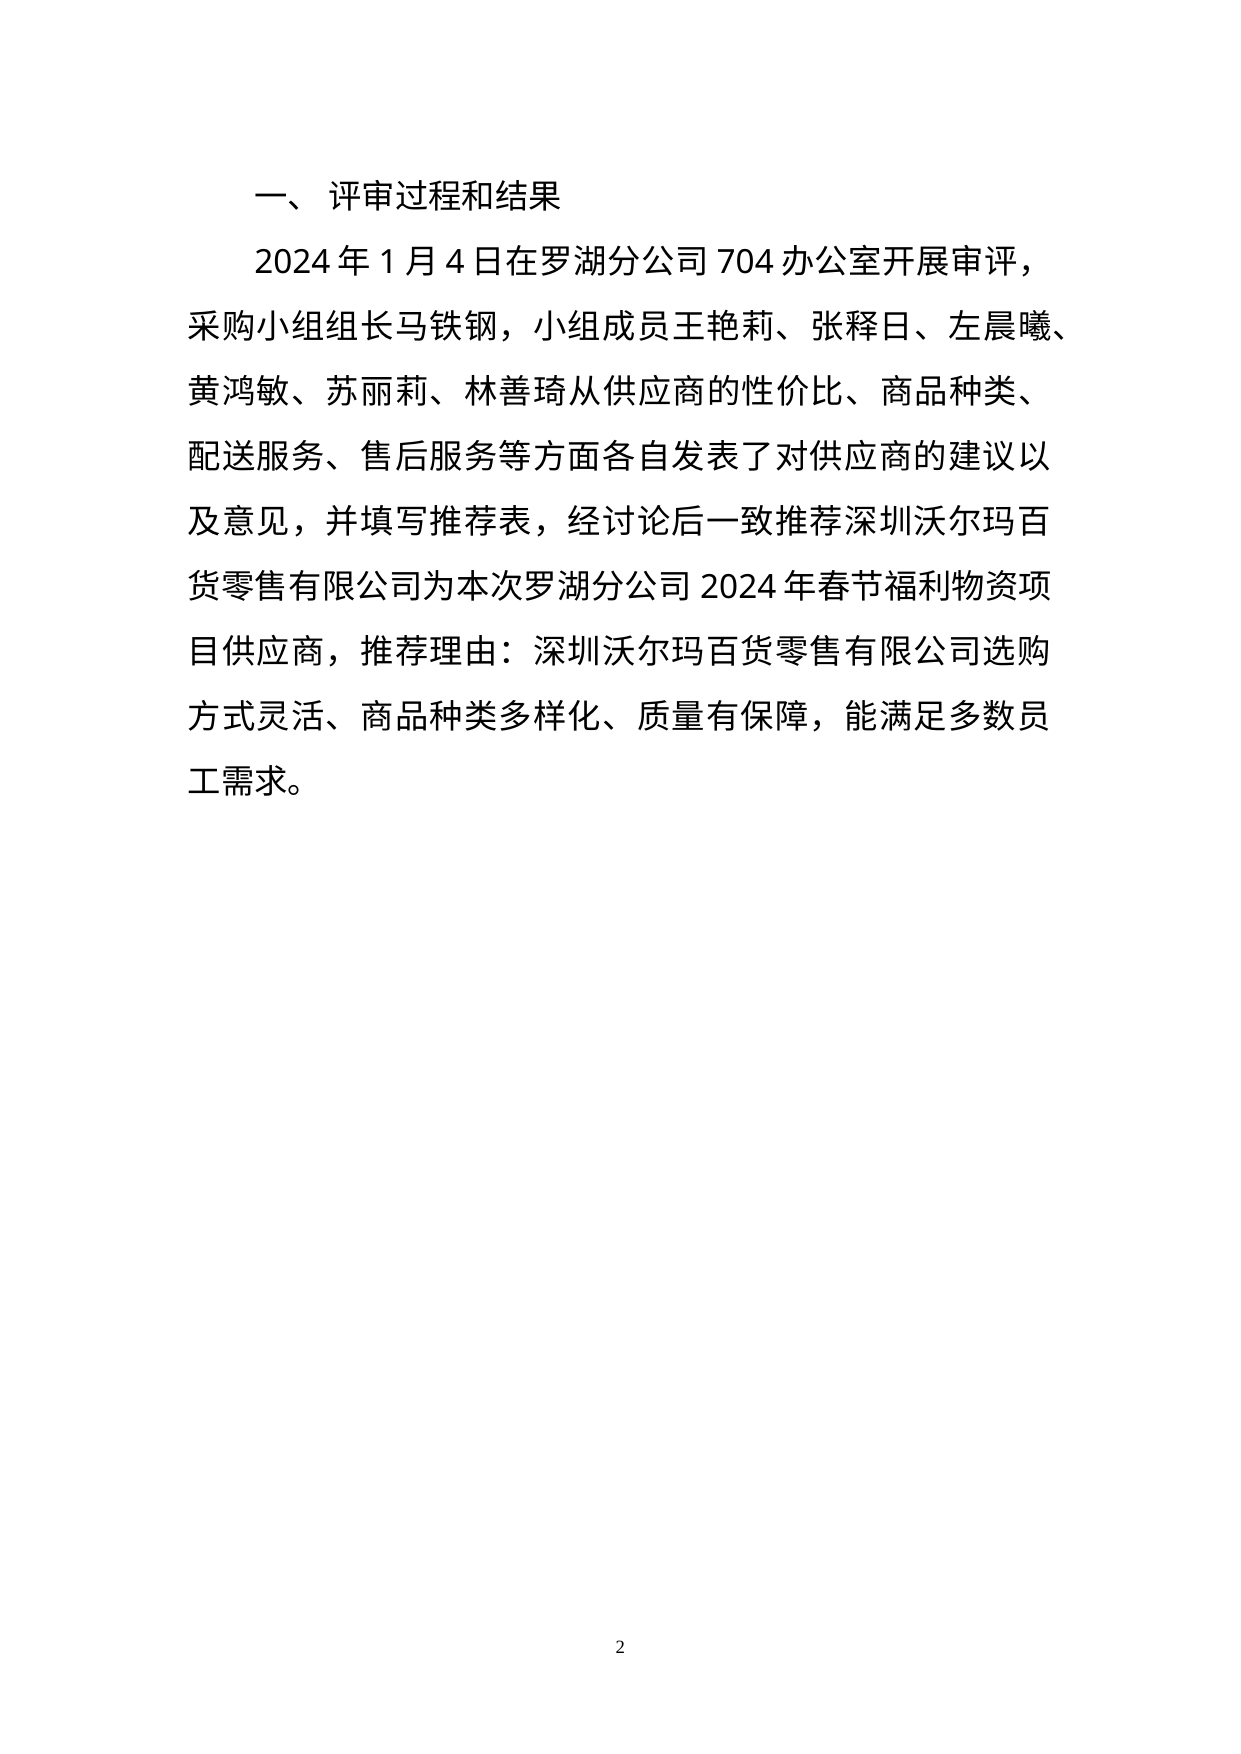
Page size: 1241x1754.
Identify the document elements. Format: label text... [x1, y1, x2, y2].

text 一、 评审过程和结果 [187, 162, 1053, 227]
text 2024年1月4日在罗湖分公司704办公室开展审评，采购小组组长马铁钢，小组成员王艳莉、张释日、左晨曦、黄鸿敏、苏丽莉、林善琦从供应商的性价比、商品种类、配送服务、售后服务等方面各自发表了对供应商的建议以及意见，并填写推荐表，经讨论后一致推荐深圳沃尔玛百货零售有限公司为本次罗湖分公司2024年春节福利物资项目供应商，推荐理由：深圳沃尔玛百货零售有限公司选购方式灵活、商品种类多样化、质量有保障，能满足多数员工需求。 [187, 227, 1053, 812]
